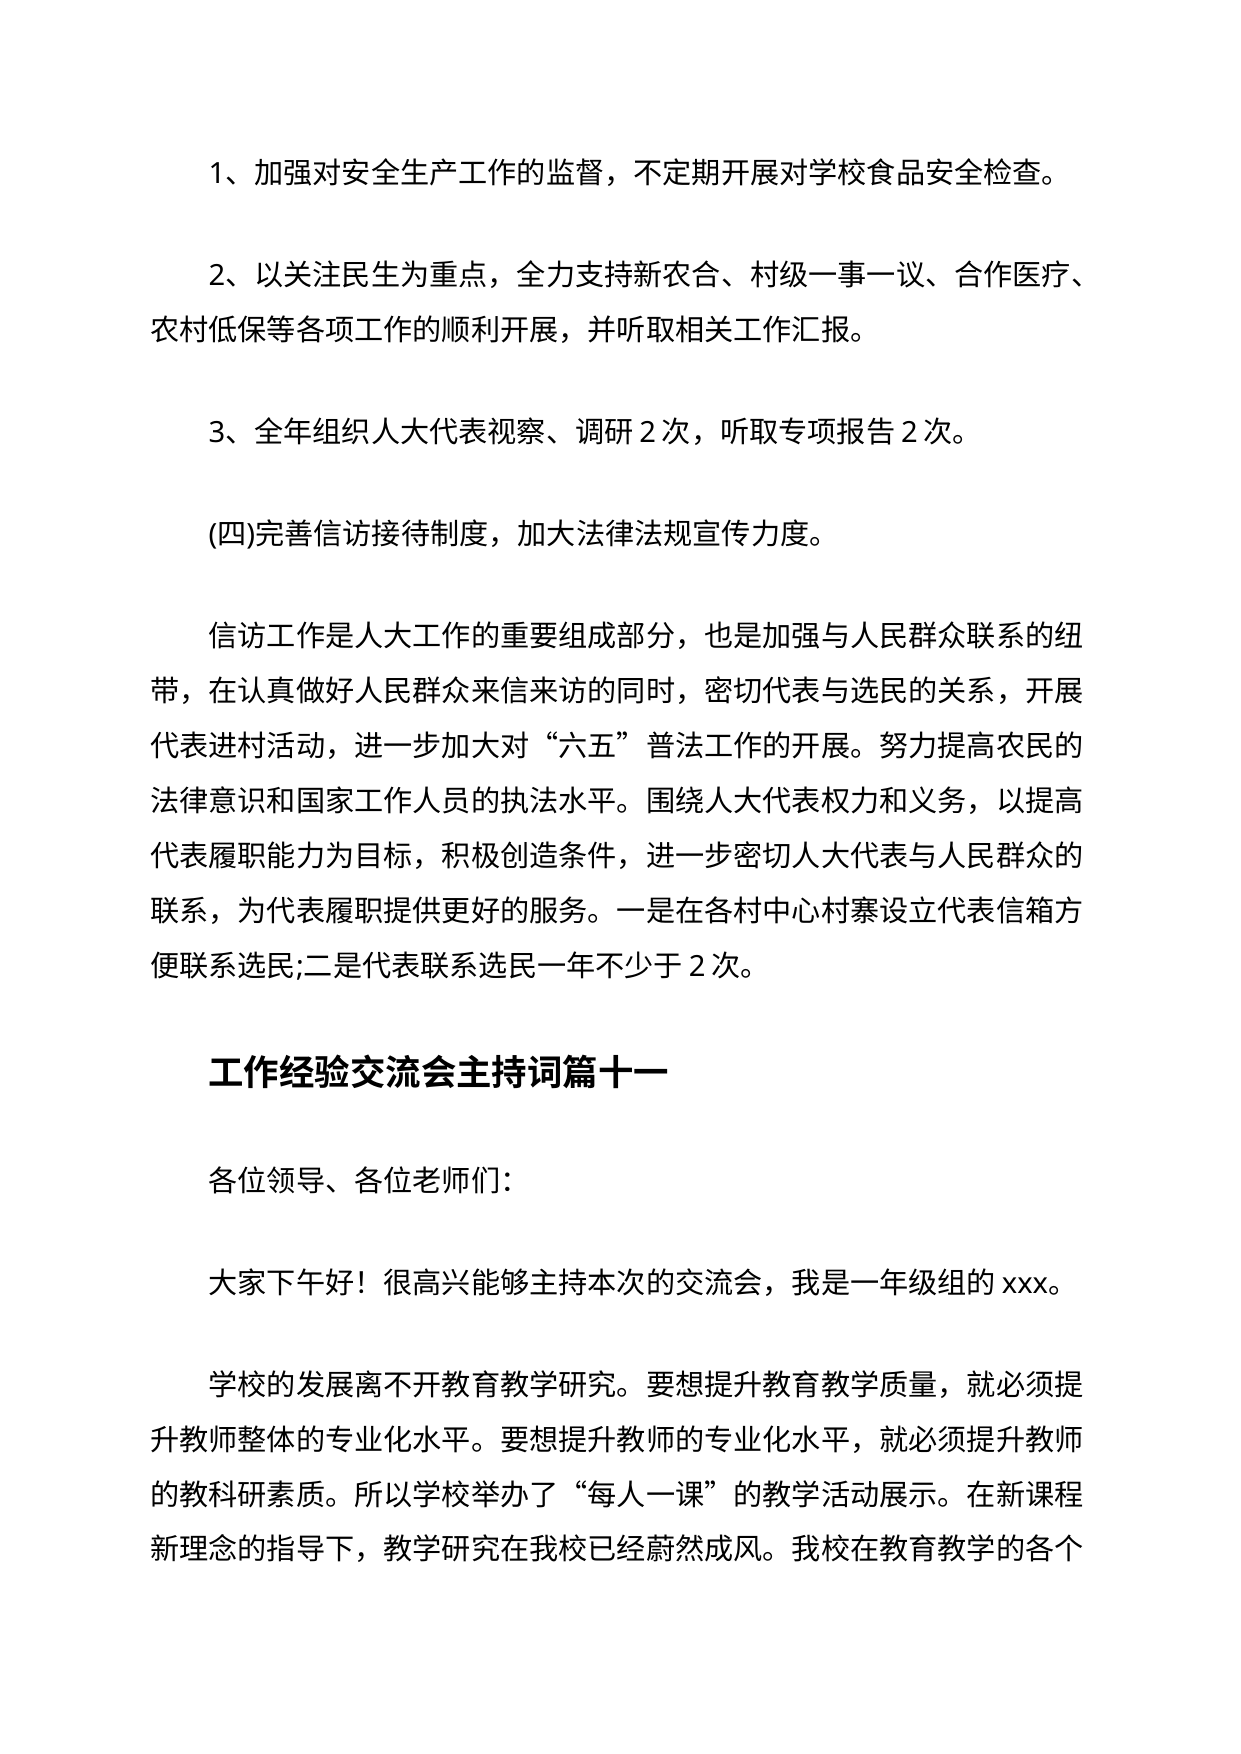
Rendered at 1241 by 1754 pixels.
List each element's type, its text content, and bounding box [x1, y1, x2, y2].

text 1、加强对安全生产工作的监督，不定期开展对学校食品安全检查。 [150, 150, 1090, 192]
text 信访工作是人大工作的重要组成部分，也是加强与人民群众联系的纽带，在认真做好人民群众来信来访的同时，密切代表与选民的关系，开展代表进村活动，进一步加大对“六五”普法工作的开展。努力提高农民的法律意识和国家工作人员的执法水平。围绕人大代表权力和义务，以提高代表履职能力为目标，积极创造条件，进一步密切人大代表与人民群众的联系，为代表履职提供更好的服务。一是在各村中心村寨设立代表信箱方便联系选民;二是代表联系选民一年不少于2次。 [150, 613, 1090, 984]
text 2、以关注民生为重点，全力支持新农合、村级一事一议、合作医疗、农村低保等各项工作的顺利开展，并听取相关工作汇报。 [150, 252, 1090, 349]
text (四)完善信访接待制度，加大法律法规宣传力度。 [150, 511, 1090, 553]
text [150, 1361, 1090, 1568]
text 工作经验交流会主持词篇十一 [150, 1044, 1090, 1095]
text 3、全年组织人大代表视察、调研2次，听取专项报告2次。 [150, 409, 1090, 451]
text 大家下午好！很高兴能够主持本次的交流会，我是一年级组的xxx。 [150, 1259, 1090, 1302]
text 各位领导、各位老师们： [150, 1157, 1090, 1200]
